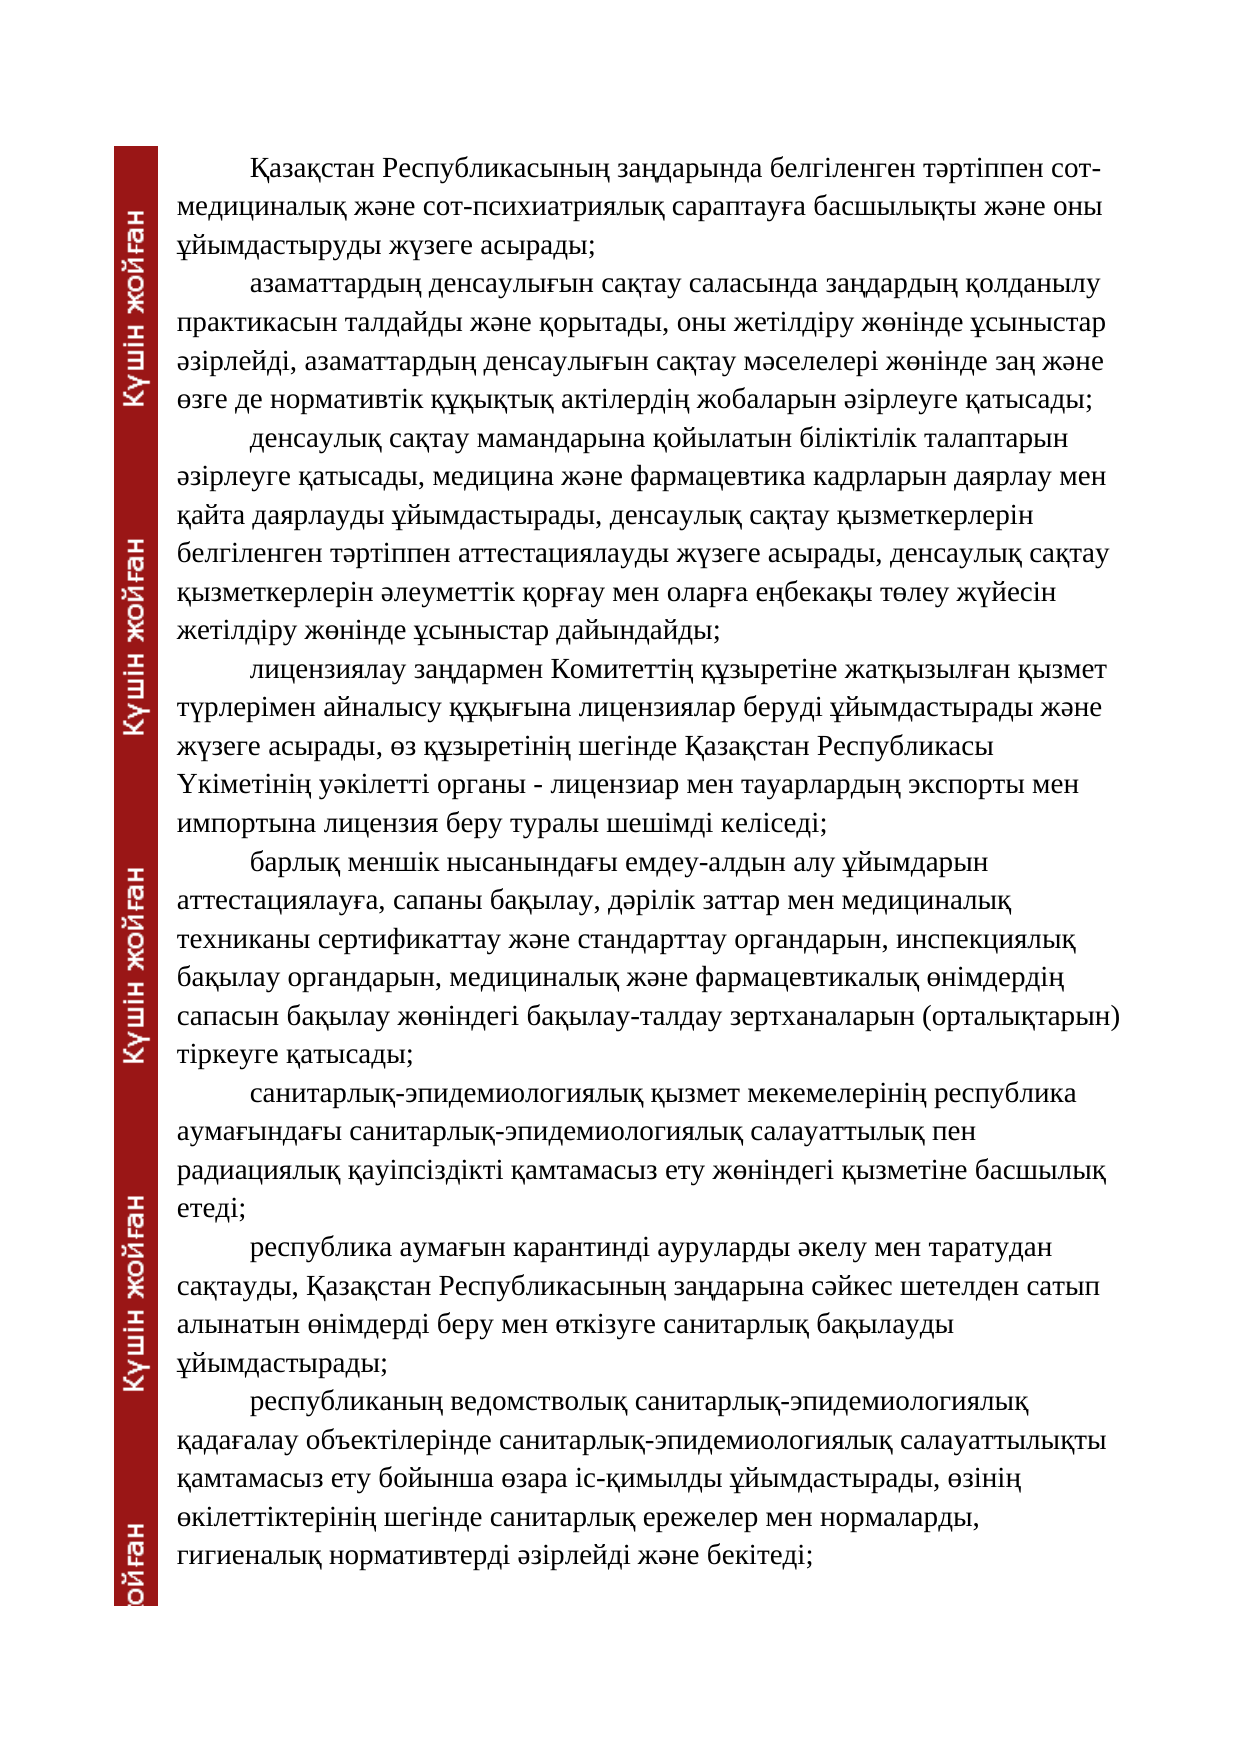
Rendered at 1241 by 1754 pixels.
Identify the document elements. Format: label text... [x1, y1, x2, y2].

picture [114, 146, 158, 150]
picture [114, 1571, 158, 1606]
